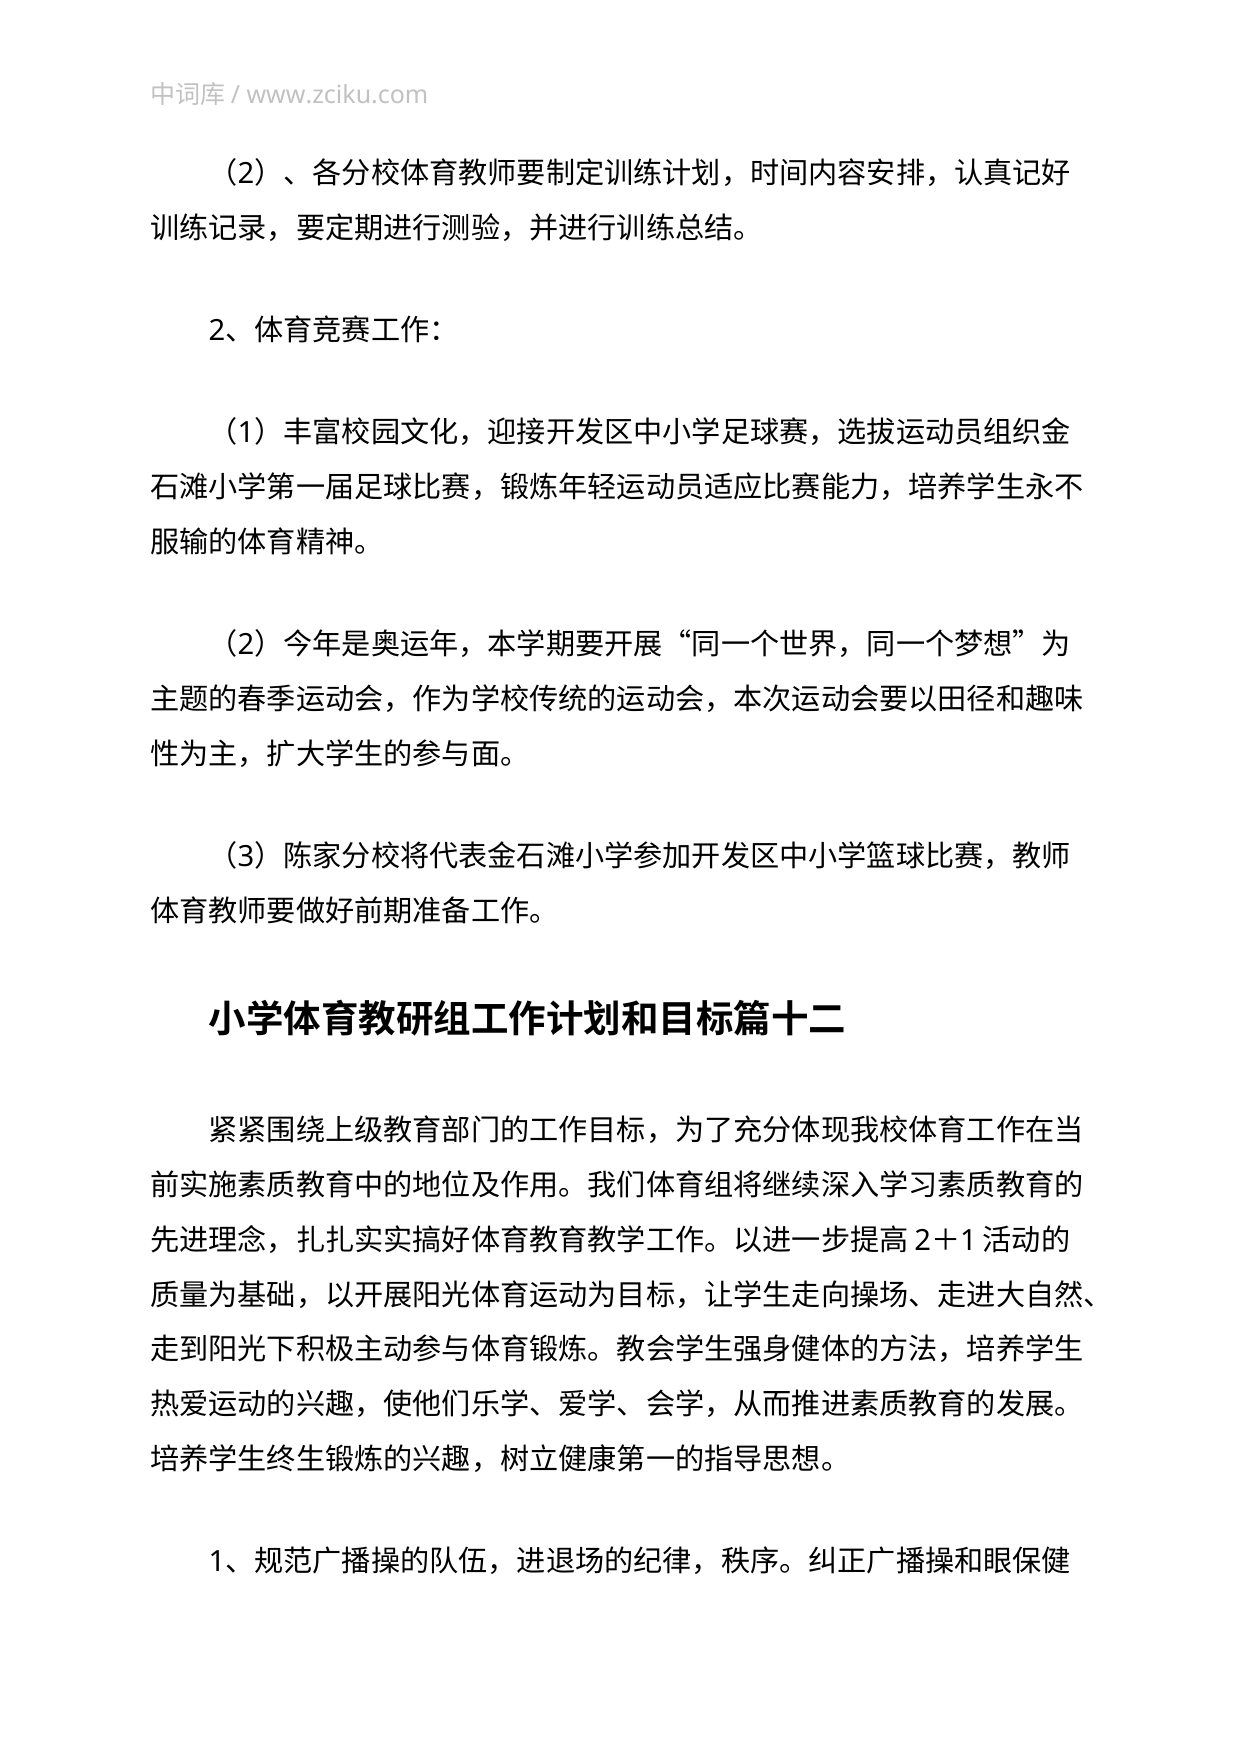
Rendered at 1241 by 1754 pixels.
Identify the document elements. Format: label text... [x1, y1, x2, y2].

text （3）陈家分校将代表金石滩小学参加开发区中小学篮球比赛，教师体育教师要做好前期准备工作。 [150, 832, 1090, 929]
text 2、体育竞赛工作： [150, 307, 1090, 349]
text （2）、各分校体育教师要制定训练计划，时间内容安排，认真记好训练记录，要定期进行测验，并进行训练总结。 [150, 150, 1090, 247]
text 小学体育教研组工作计划和目标篇十二 [150, 989, 1090, 1043]
text 紧紧围绕上级教育部门的工作目标，为了充分体现我校体育工作在当前实施素质教育中的地位及作用。我们体育组将继续深入学习素质教育的先进理念，扎扎实实搞好体育教育教学工作。以进一步提高2＋1活动的质量为基础，以开展阳光体育运动为目标，让学生走向操场、走进大自然、走到阳光下积极主动参与体育锻炼。教会学生强身健体的方法，培养学生热爱运动的兴趣，使他们乐学、爱学、会学，从而推进素质教育的发展。培养学生终生锻炼的兴趣，树立健康第一的指导思想。 [150, 1106, 1090, 1478]
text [150, 1537, 1090, 1580]
text （1）丰富校园文化，迎接开发区中小学足球赛，选拔运动员组织金石滩小学第一届足球比赛，锻炼年轻运动员适应比赛能力，培养学生永不服输的体育精神。 [150, 409, 1090, 561]
text （2）今年是奥运年，本学期要开展“同一个世界，同一个梦想”为主题的春季运动会，作为学校传统的运动会，本次运动会要以田径和趣味性为主，扩大学生的参与面。 [150, 620, 1090, 773]
